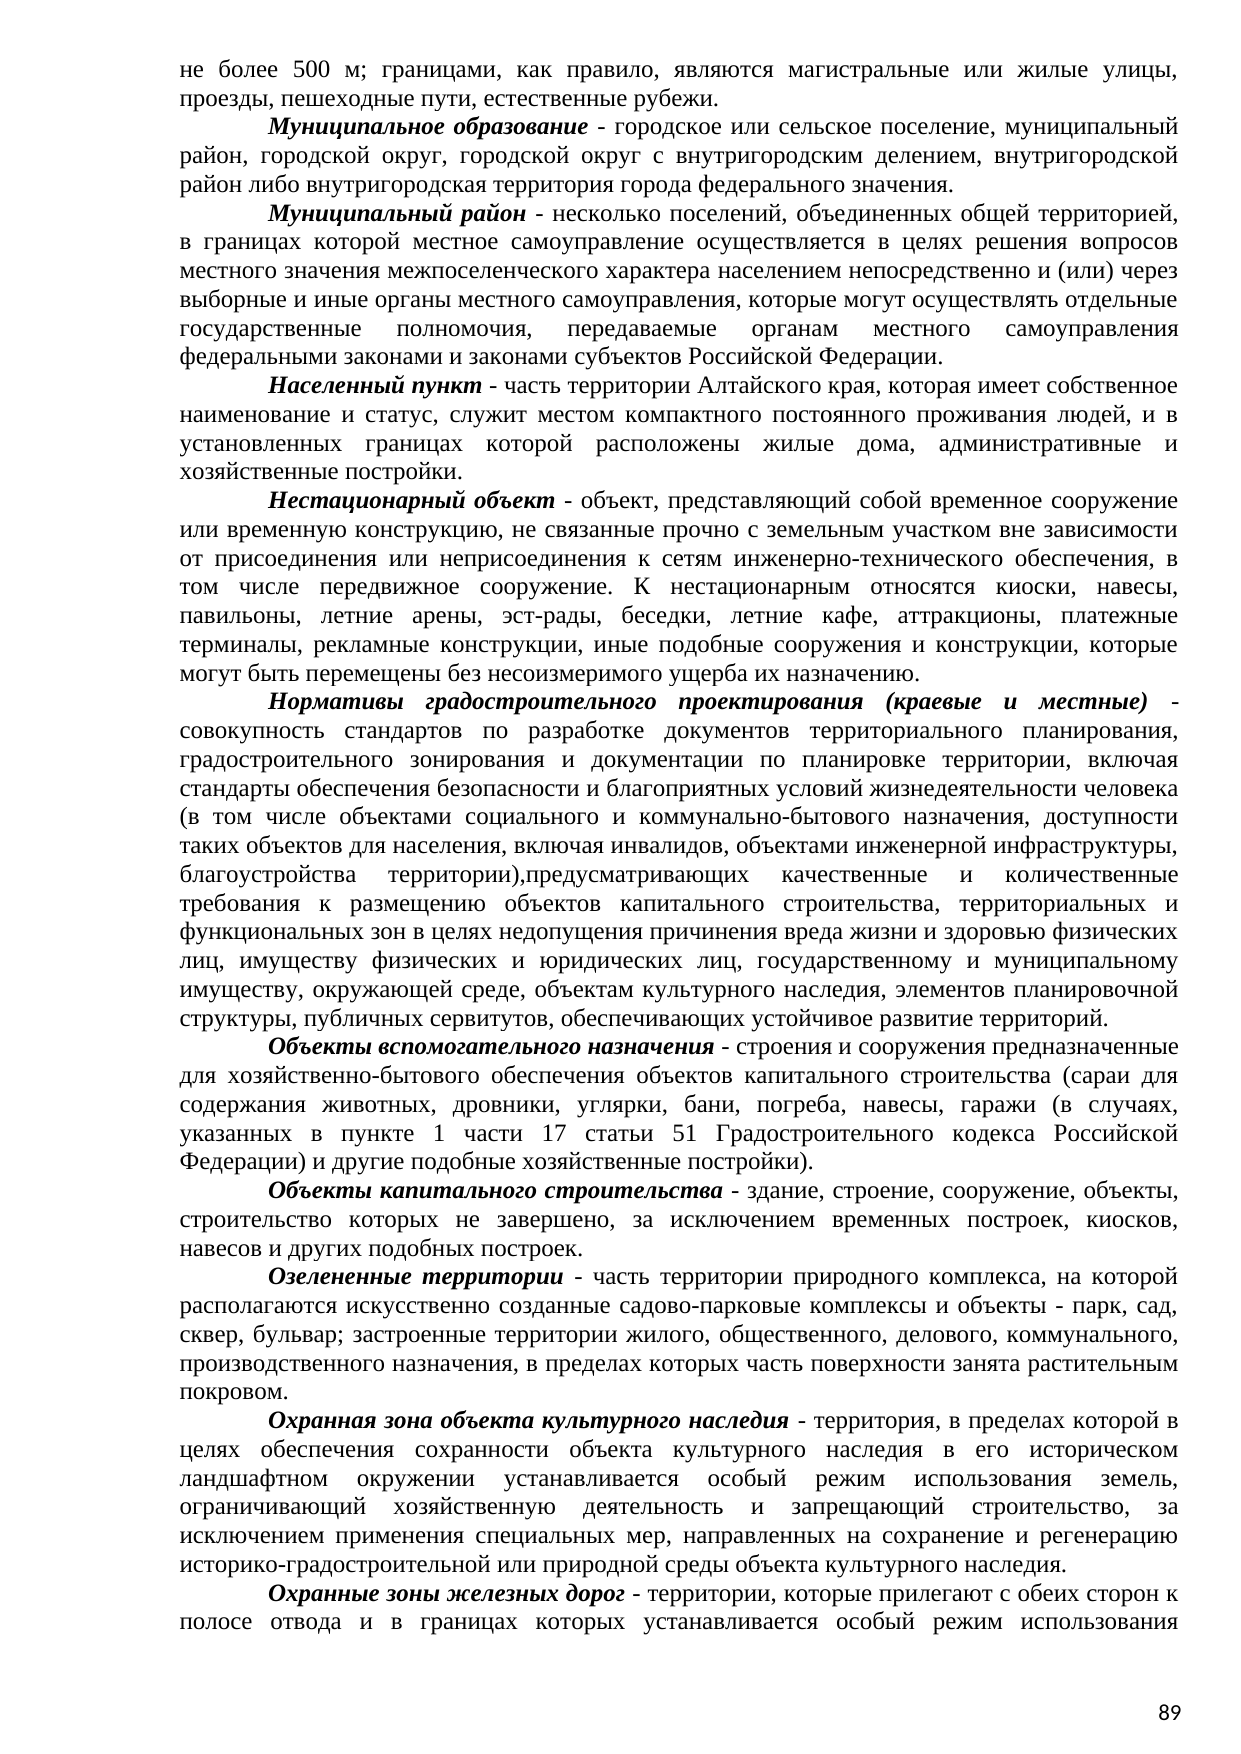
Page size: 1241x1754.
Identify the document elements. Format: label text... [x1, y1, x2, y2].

text Муниципальное образование - городское или сельское поселение, муниципальный район, городской округ, городской округ с внутригородским делением, внутригородской район либо внутригородская территория города федерального значения. [179, 111, 1179, 198]
text Муниципальный район - несколько поселений, объединенных общей территорией, в границах которой местное самоуправление осуществляется в целях решения вопросов местного значения межпоселенческого характера населением непосредственно и (или) через выборные и иные органы местного самоуправления, которые могут осуществлять отдельные государственные полномочия, передаваемые органам местного самоуправления федеральными законами и законами субъектов Российской Федерации. [179, 198, 1179, 370]
text Нормативы градостроительного проектирования (краевые и местные) - совокупность стандартов по разработке документов территориального планирования, градостроительного зонирования и документации по планировке территории, включая стандарты обеспечения безопасности и благоприятных условий жизнедеятельности человека (в том числе объектами социального и коммунально-бытового назначения, доступности таких объектов для населения, включая инвалидов, объектами инженерной инфраструктуры, благоустройства территории),предусматривающих качественные и количественные требования к размещению объектов капитального строительства, территориальных и функциональных зон в целях недопущения причинения вреда жизни и здоровью физических лиц, имуществу физических и юридических лиц, государственному и муниципальному имуществу, окружающей среде, объектам культурного наследия, элементов планировочной структуры, публичных сервитутов, обеспечивающих устойчивое развитие территорий. [179, 686, 1179, 1031]
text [179, 1578, 1179, 1635]
text Охранная зона объекта культурного наследия - территория, в пределах которой в целях обеспечения сохранности объекта культурного наследия в его историческом ландшафтном окружении устанавливается особый режим использования земель, ограничивающий хозяйственную деятельность и запрещающий строительство, за исключением применения специальных мер, направленных на сохранение и регенерацию историко-градостроительной или природной среды объекта культурного наследия. [179, 1405, 1179, 1578]
text Объекты капитального строительства - здание, строение, сооружение, объекты, строительство которых не завершено, за исключением временных построек, киосков, навесов и других подобных построек. [179, 1175, 1179, 1261]
text Объекты вспомогательного назначения - строения и сооружения предназначенные для хозяйственно-бытового обеспечения объектов капитального строительства (сараи для содержания животных, дровники, углярки, бани, погреба, навесы, гаражи (в случаях, указанных в пункте 1 части 17 статьи 51 Градостроительного кодекса Российской Федерации) и другие подобные хозяйственные постройки). [179, 1031, 1179, 1175]
text Озелененные территории - часть территории природного комплекса, на которой располагаются искусственно созданные садово-парковые комплексы и объекты - парк, сад, сквер, бульвар; застроенные территории жилого, общественного, делового, коммунального, производственного назначения, в пределах которых часть поверхности занята растительным покровом. [179, 1261, 1179, 1405]
text Нестационарный объект - объект, представляющий собой временное сооружение или временную конструкцию, не связанные прочно с земельным участком вне зависимости от присоединения или неприсоединения к сетям инженерно-технического обеспечения, в том числе передвижное сооружение. К нестационарным относятся киоски, навесы, павильоны, летние арены, эст-рады, беседки, летние кафе, аттракционы, платежные терминалы, рекламные конструкции, иные подобные сооружения и конструкции, которые могут быть перемещены без несоизмеримого ущерба их назначению. [179, 485, 1179, 686]
text Населенный пункт - часть территории Алтайского края, которая имеет собственное наименование и статус, служит местом компактного постоянного проживания людей, и в установленных границах которой расположены жилые дома, административные и хозяйственные постройки. [179, 370, 1179, 485]
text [179, 54, 1179, 111]
